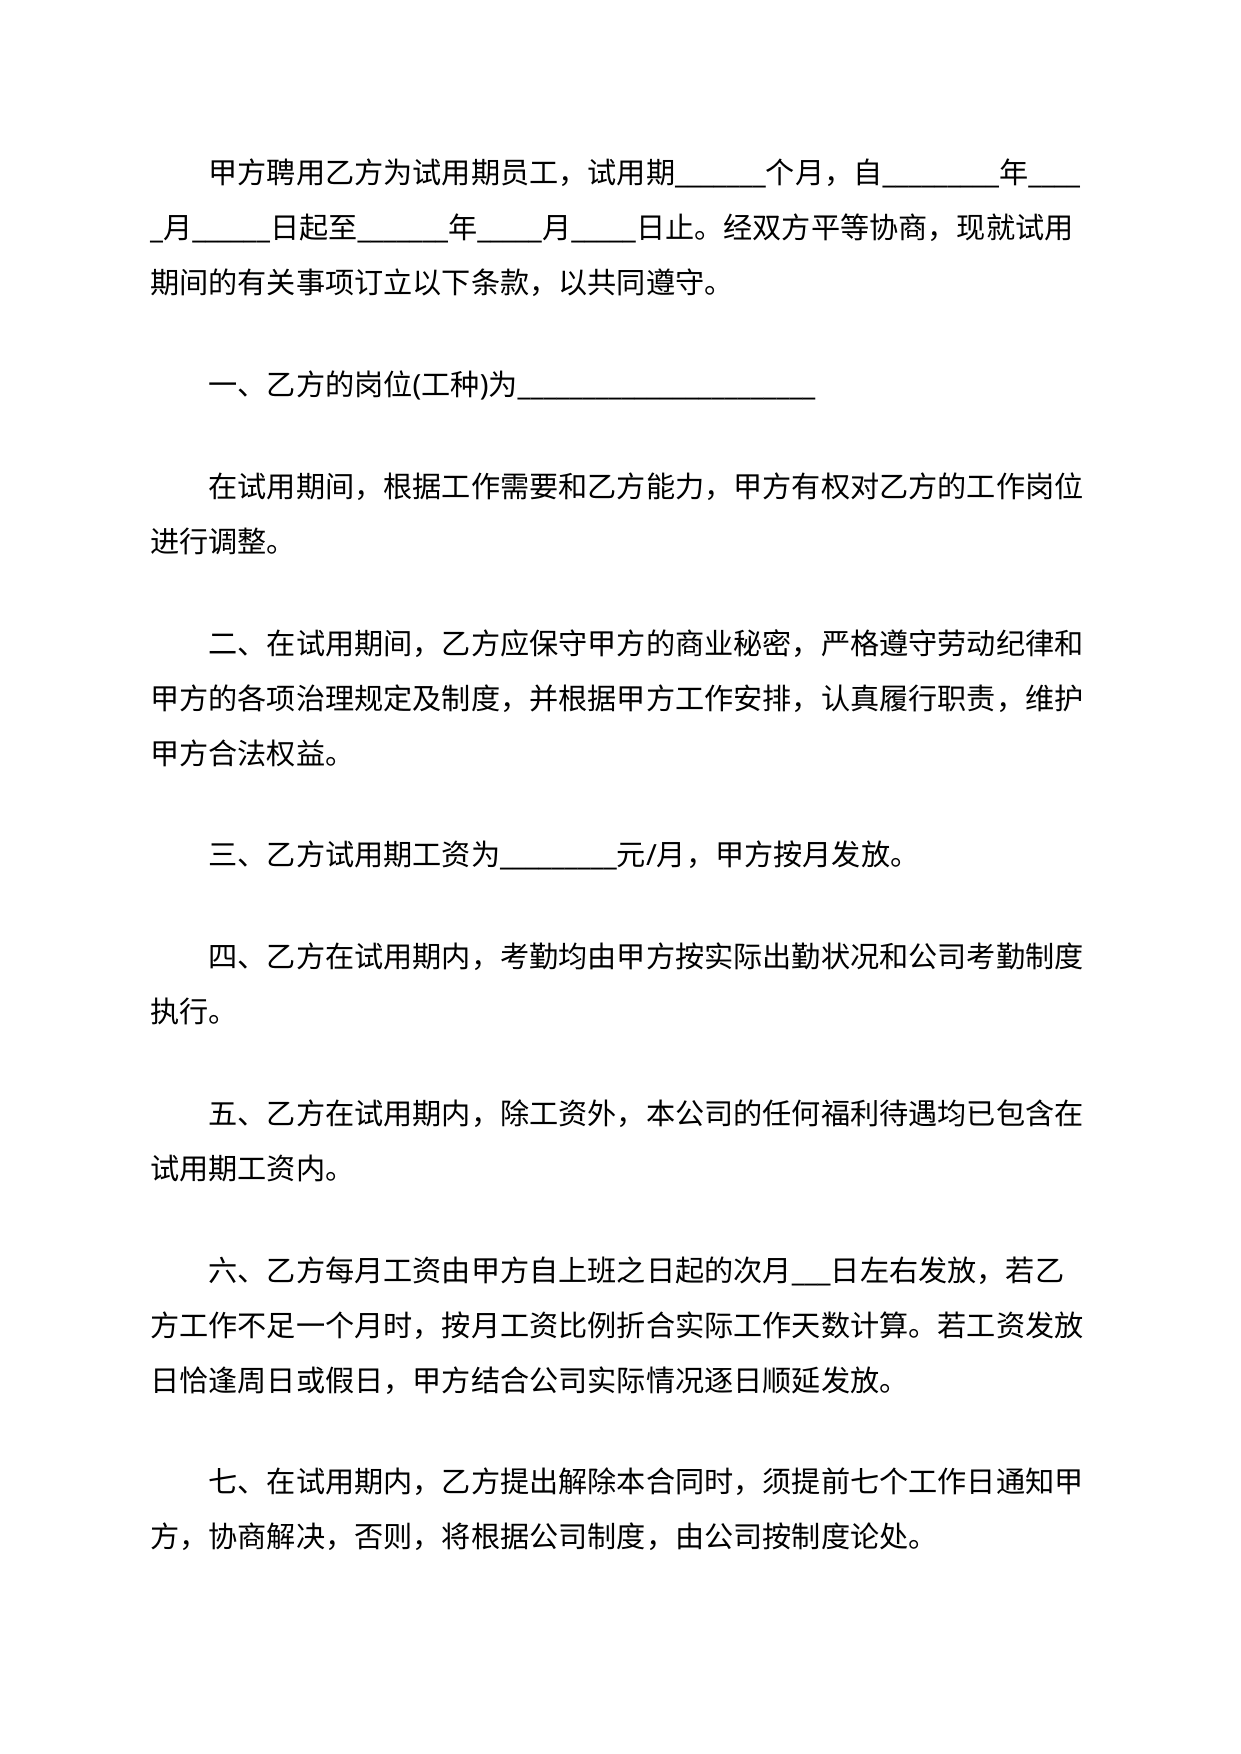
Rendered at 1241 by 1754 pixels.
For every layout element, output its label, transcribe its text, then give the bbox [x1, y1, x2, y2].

text 五、乙方在试用期内，除工资外，本公司的任何福利待遇均已包含在试用期工资内。 [150, 1091, 1090, 1188]
text 甲方聘用乙方为试用期员工，试用期_______个月，自_________年_____月______日起至_______年_____月_____日止。经双方平等协商，现就试用期间的有关事项订立以下条款，以共同遵守。 [150, 150, 1090, 302]
text 一、乙方的岗位(工种)为_______________________ [150, 362, 1090, 404]
text 二、在试用期间，乙方应保守甲方的商业秘密，严格遵守劳动纪律和甲方的各项治理规定及制度，并根据甲方工作安排，认真履行职责，维护甲方合法权益。 [150, 620, 1090, 772]
text 在试用期间，根据工作需要和乙方能力，甲方有权对乙方的工作岗位进行调整。 [150, 464, 1090, 561]
text 七、在试用期内，乙方提出解除本合同时，须提前七个工作日通知甲方，协商解决，否则，将根据公司制度，由公司按制度论处。 [150, 1459, 1090, 1556]
text 三、乙方试用期工资为_________元/月，甲方按月发放。 [150, 832, 1090, 874]
text 六、乙方每月工资由甲方自上班之日起的次月___日左右发放，若乙方工作不足一个月时，按月工资比例折合实际工作天数计算。若工资发放日恰逢周日或假日，甲方结合公司实际情况逐日顺延发放。 [150, 1247, 1090, 1399]
text 四、乙方在试用期内，考勤均由甲方按实际出勤状况和公司考勤制度执行。 [150, 934, 1090, 1031]
